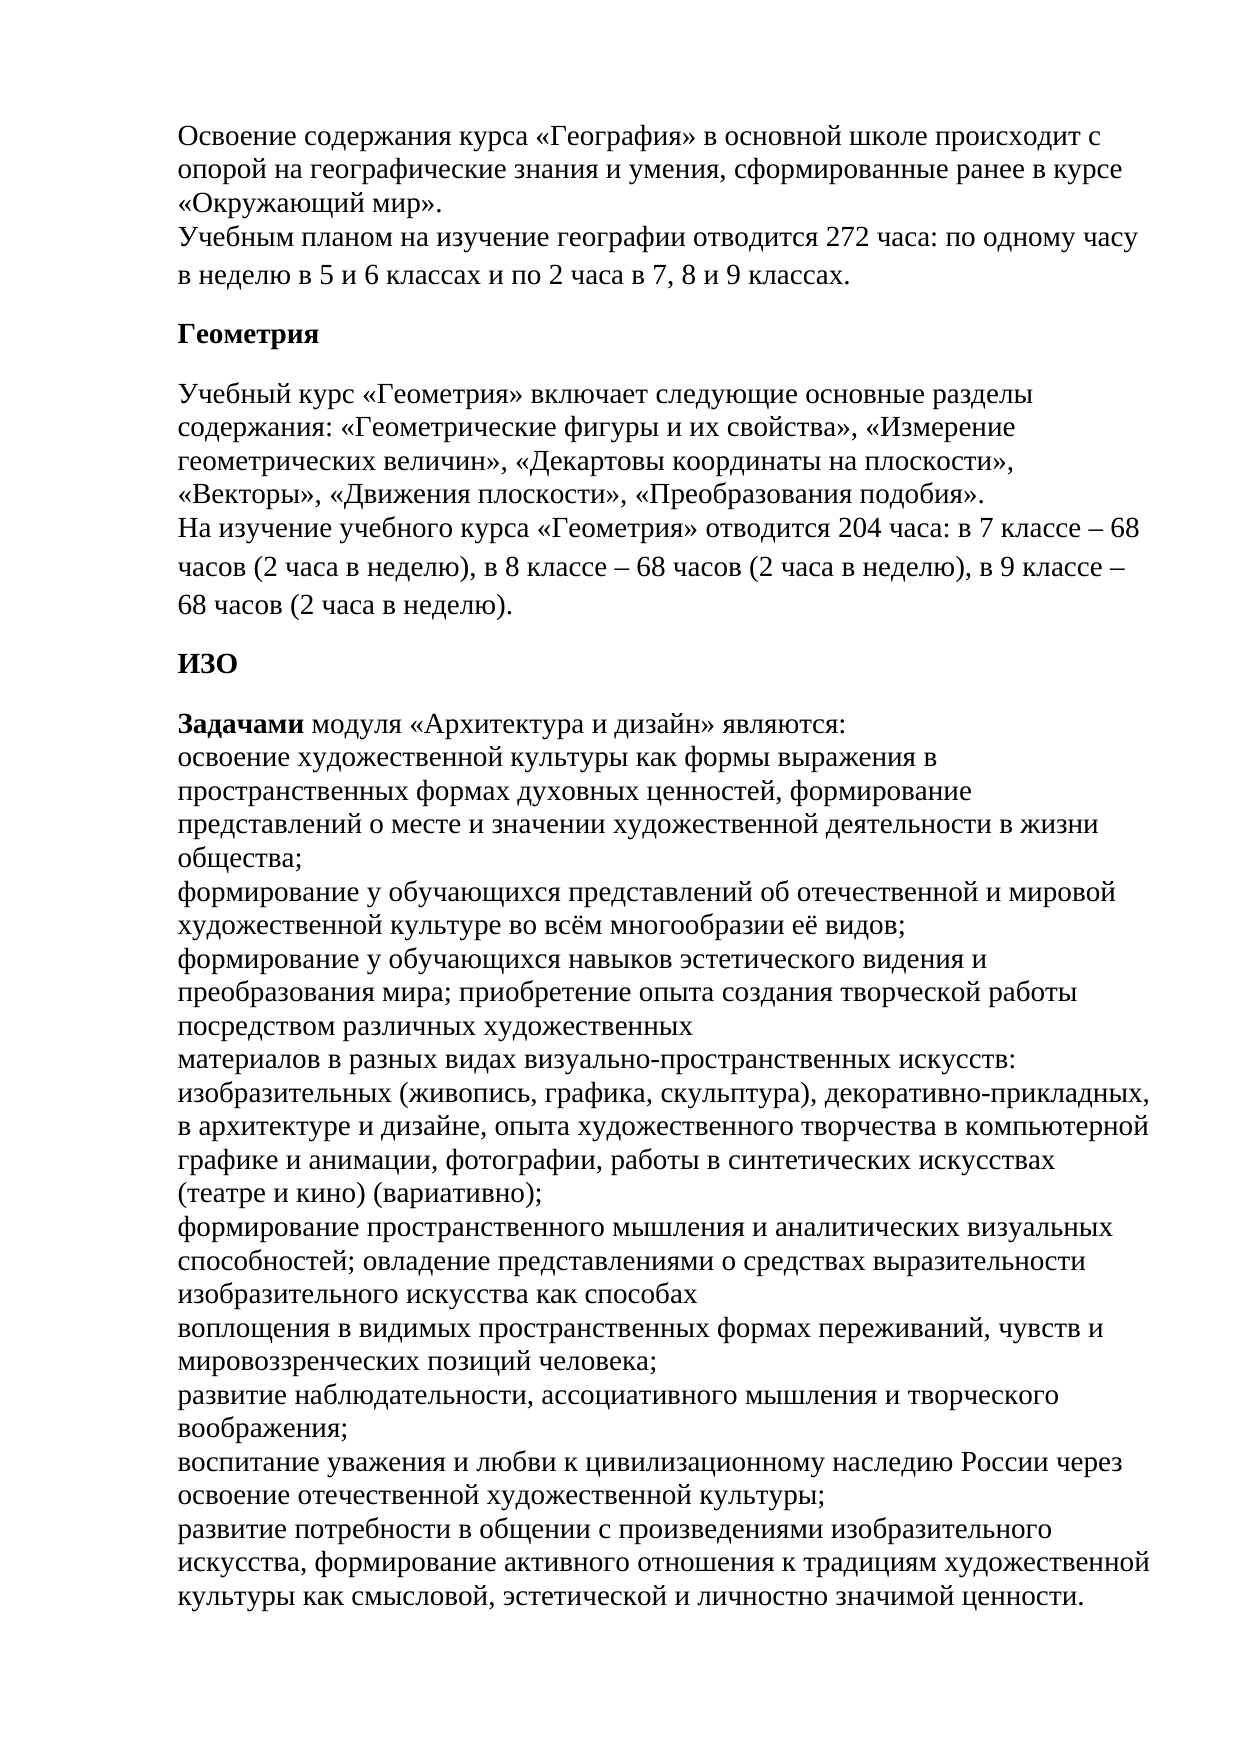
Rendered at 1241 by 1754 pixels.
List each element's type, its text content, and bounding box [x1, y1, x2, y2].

text материалов в разных видах визуально-пространственных искусств: изобразительных (живопись, графика, скульптура), декоративно-прикладных, в архитектуре и дизайне, опыта художественного творчества в компьютерной графике и анимации, фотографии, работы в синтетических искусствах (театре и кино) (вариативно); [177, 1041, 1152, 1209]
text воплощения в видимых пространственных формах переживаний, чувств и мировоззренческих позиций человека; [177, 1310, 1152, 1377]
text Задачами модуля «Архитектура и дизайн» являются: [177, 706, 1152, 739]
text ИЗО [177, 647, 1152, 680]
text формирование пространственного мышления и аналитических визуальных способностей; овладение представлениями о средствах выразительности изобразительного искусства как способах [177, 1209, 1152, 1310]
text развитие потребности в общении с произведениями изобразительного искусства, формирование активного отношения к традициям художественной культуры как смысловой, эстетической и личностно значимой ценности. [177, 1511, 1152, 1612]
text Геометрия [177, 317, 1152, 350]
text формирование у обучающихся представлений об отечественной и мировой художественной культуре во всём многообразии её видов; [177, 874, 1152, 941]
text воспитание уважения и любви к цивилизационному наследию России через освоение отечественной художественной культуры; [177, 1444, 1152, 1511]
text формирование у обучающихся навыков эстетического видения и преобразования мира; приобретение опыта создания творческой работы посредством различных художественных [177, 941, 1152, 1041]
text Освоение содержания курса «География» в основной школе происходит с опорой на географические знания и умения, сформированные ранее в курсе «Окружающий мир». [177, 118, 1152, 219]
text освоение художественной культуры как формы выражения в пространственных формах духовных ценностей, формирование представлений о месте и значении художественной деятельности в жизни общества; [177, 739, 1152, 874]
text На изучение учебного курса «Геометрия» отводится 204 часа: в 7 классе – 68 часов (2 часа в неделю), в 8 классе – 68 часов (2 часа в неделю), в 9 классе – 68 часов (2 часа в неделю). [177, 510, 1152, 621]
text Учебный курс «Геометрия» включает следующие основные разделы содержания: «Геометрические фигуры и их свойства», «Измерение геометрических величин», «Декартовы координаты на плоскости», «Векторы», «Движения плоскости», «Преобразования подобия». [177, 376, 1152, 510]
text Учебным планом на изучение географии отводится 272 часа: по одному часу в неделю в 5 и 6 классах и по 2 часа в 7, 8 и 9 классах. [177, 219, 1152, 291]
text развитие наблюдательности, ассоциативного мышления и творческого воображения; [177, 1377, 1152, 1444]
